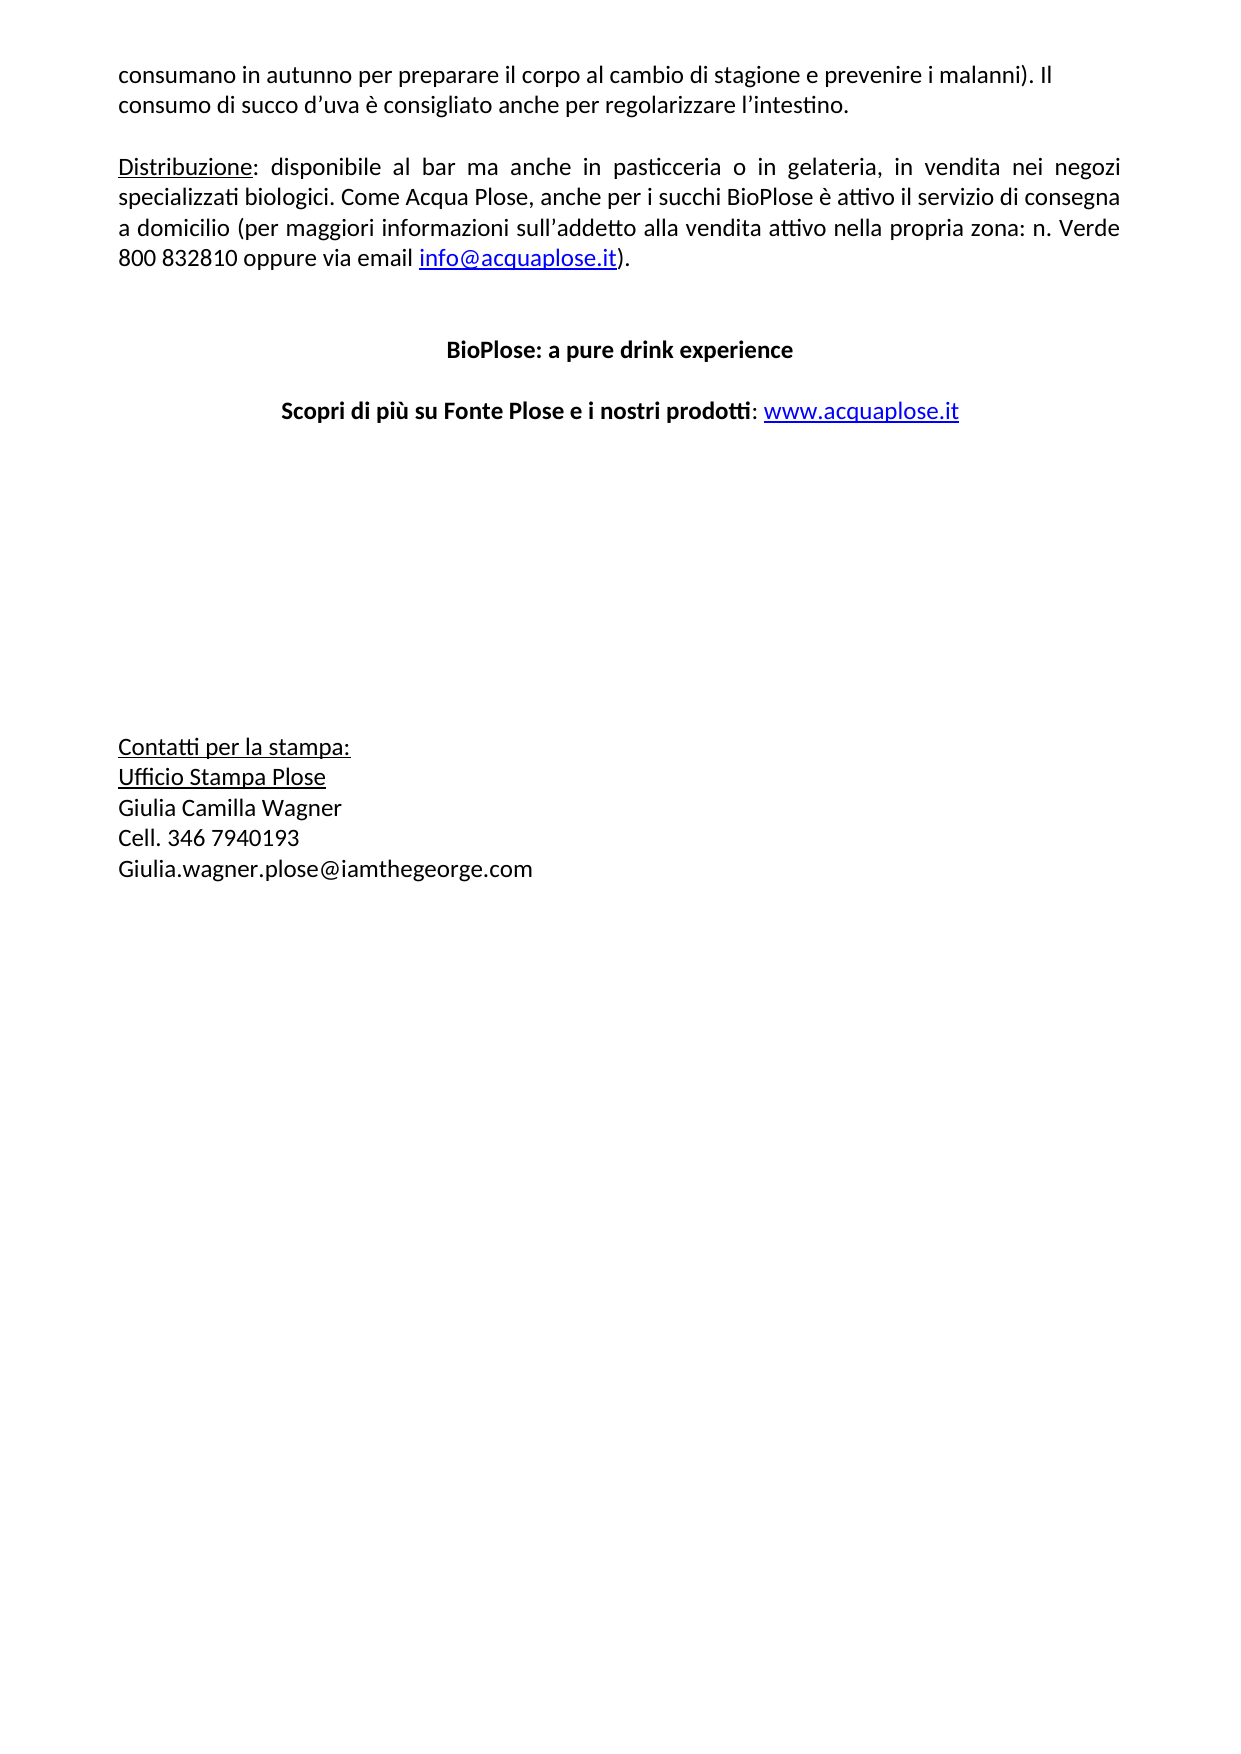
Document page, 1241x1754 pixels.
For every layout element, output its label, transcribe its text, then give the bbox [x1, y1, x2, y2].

text Scopri di più su Fonte Plose e i nostri prodotti: www.acquaplose.it [118, 395, 1122, 425]
text Contatti per la stampa: [118, 731, 1122, 761]
text Distribuzione: disponibile al bar ma anche in pasticceria o in gelateria, in vendita nei negozi specializzati biologici. Come Acqua Plose, anche per i succhi BioPlose è attivo il servizio di consegna a domicilio (per maggiori informazioni sull’addetto alla vendita attivo nella propria zona: n. Verde 800 832810 oppure via email info@acquaplose.it). [118, 151, 1122, 273]
text Giulia.wagner.plose@iamthegeorge.com [118, 853, 1122, 883]
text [118, 59, 1122, 120]
text Ufficio Stampa Plose [118, 761, 1122, 792]
text BioPlose: a pure drink experience [118, 334, 1122, 364]
text Cell. 346 7940193 [118, 822, 1122, 853]
text Giulia Camilla Wagner [118, 792, 1122, 822]
